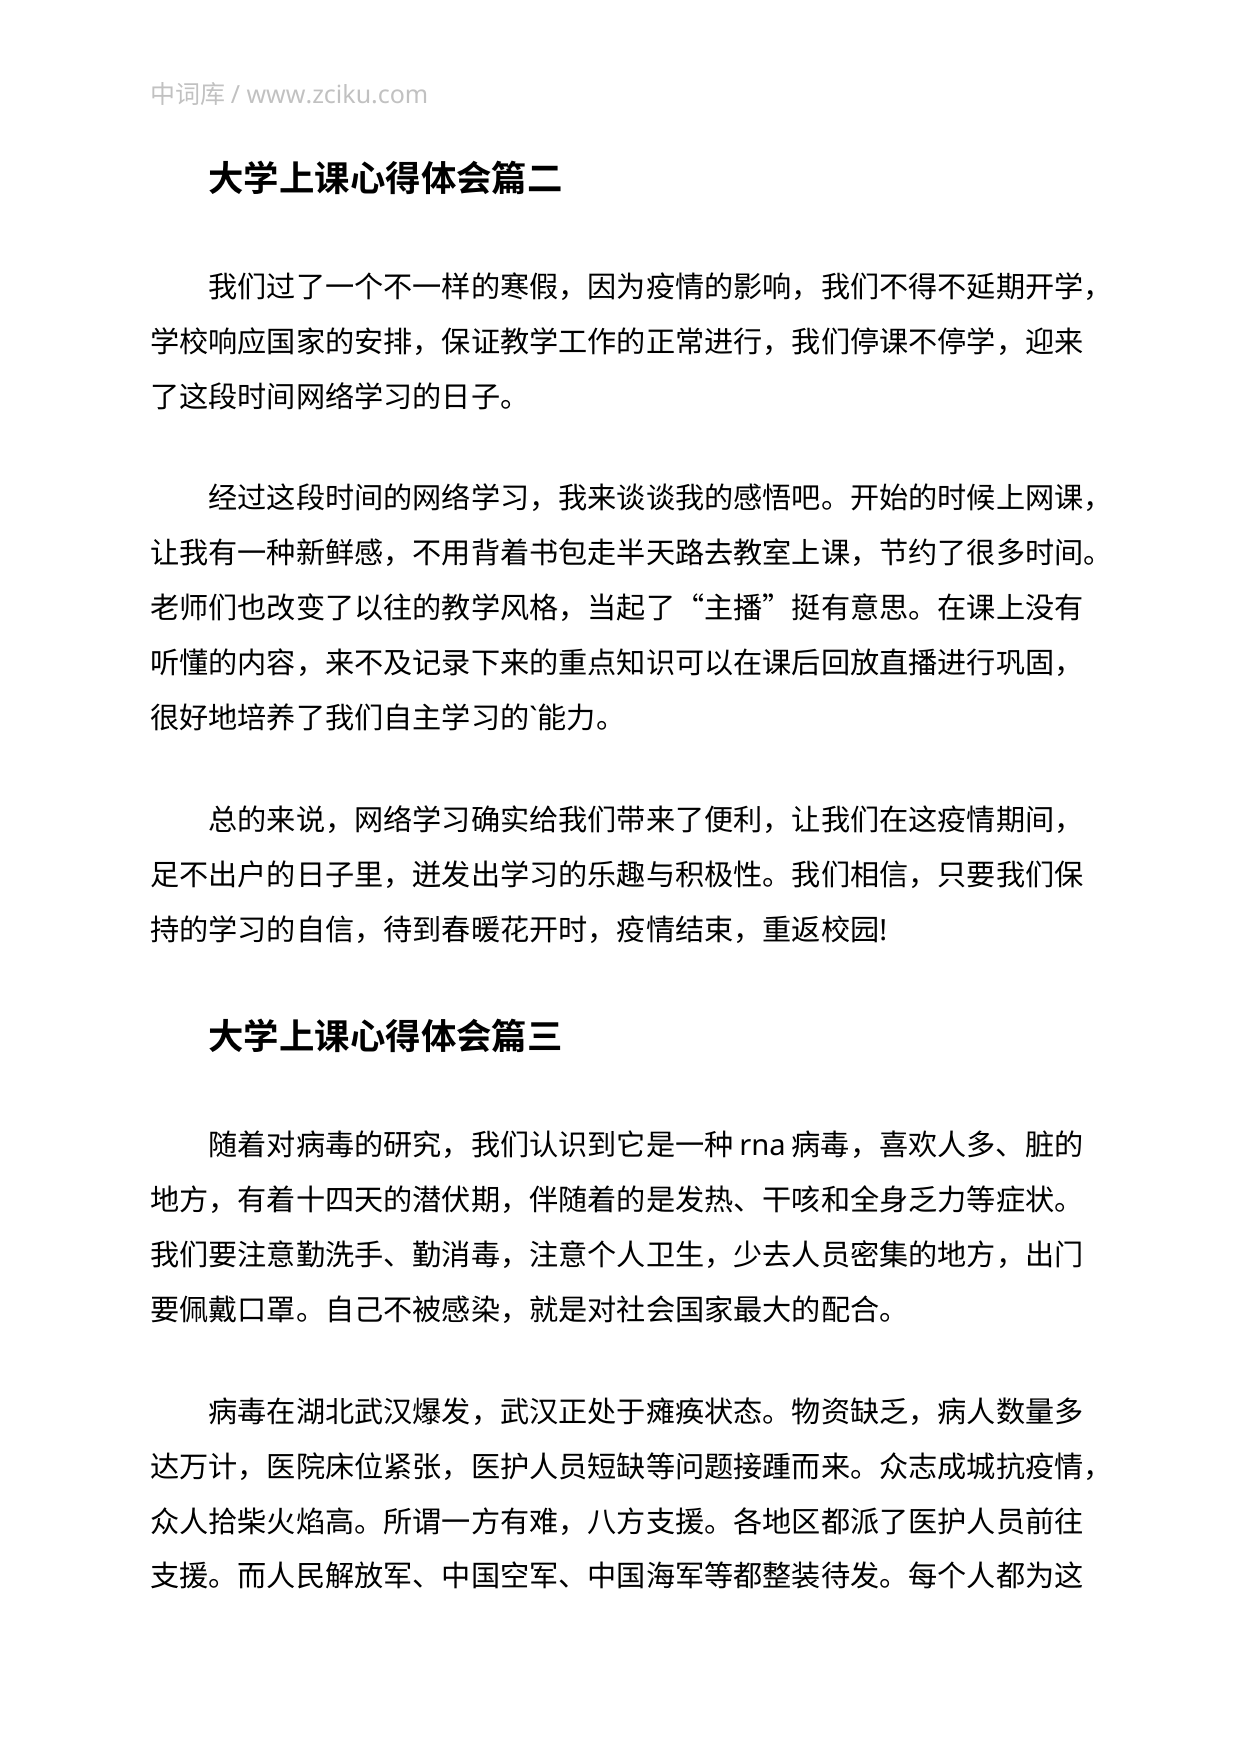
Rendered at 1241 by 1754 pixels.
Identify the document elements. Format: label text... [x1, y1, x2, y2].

text 经过这段时间的网络学习，我来谈谈我的感悟吧。开始的时候上网课，让我有一种新鲜感，不用背着书包走半天路去教室上课，节约了很多时间。老师们也改变了以往的教学风格，当起了“主播”挺有意思。在课上没有听懂的内容，来不及记录下来的重点知识可以在课后回放直播进行巩固，很好地培养了我们自主学习的`能力。 [150, 475, 1090, 737]
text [150, 1388, 1090, 1595]
text 我们过了一个不一样的寒假，因为疫情的影响，我们不得不延期开学，学校响应国家的安排，保证教学工作的正常进行，我们停课不停学，迎来了这段时间网络学习的日子。 [150, 263, 1090, 416]
text 随着对病毒的研究，我们认识到它是一种rna病毒，喜欢人多、脏的地方，有着十四天的潜伏期，伴随着的是发热、干咳和全身乏力等症状。我们要注意勤洗手、勤消毒，注意个人卫生，少去人员密集的地方，出门要佩戴口罩。自己不被感染，就是对社会国家最大的配合。 [150, 1122, 1090, 1329]
text 大学上课心得体会篇三 [150, 1008, 1090, 1059]
text 大学上课心得体会篇二 [150, 150, 1090, 201]
text 总的来说，网络学习确实给我们带来了便利，让我们在这疫情期间，足不出户的日子里，迸发出学习的乐趣与积极性。我们相信，只要我们保持的学习的自信，待到春暖花开时，疫情结束，重返校园! [150, 797, 1090, 949]
